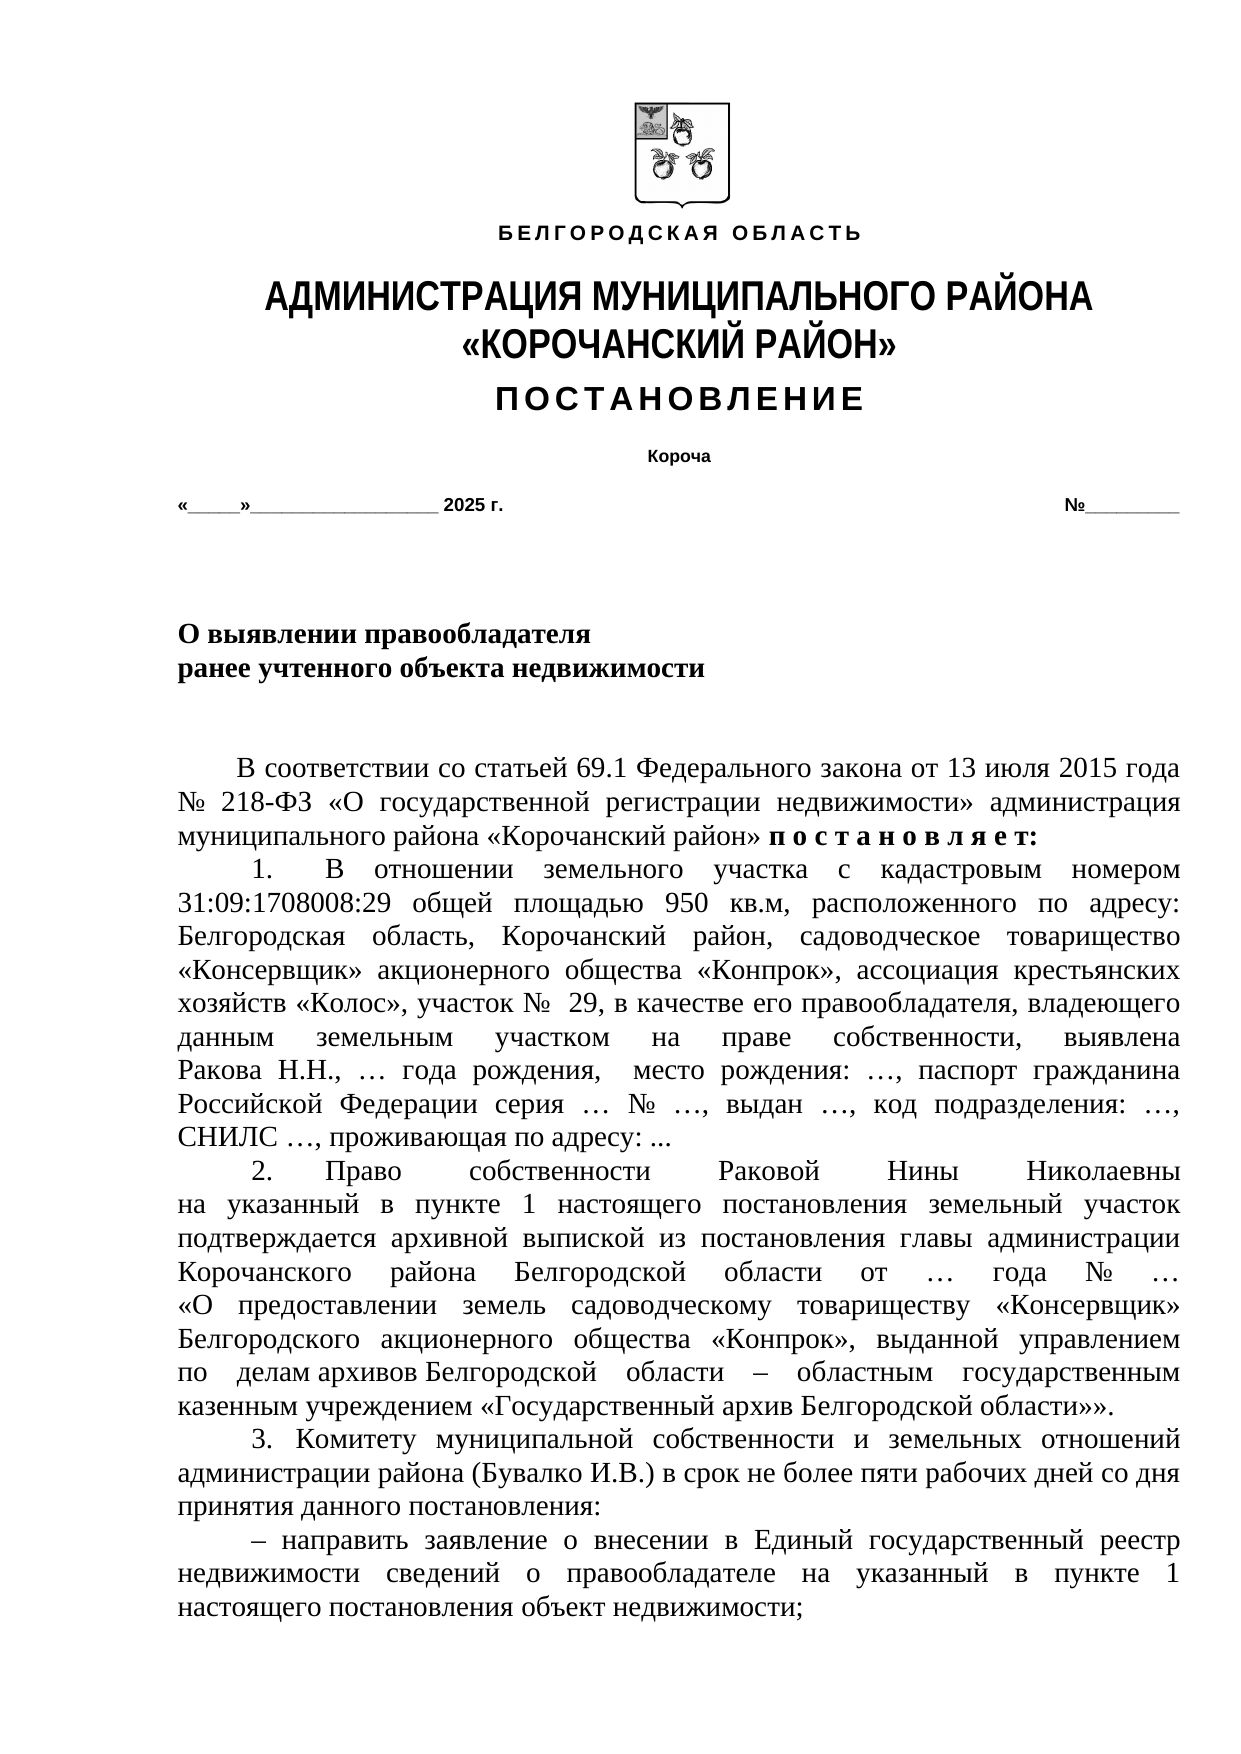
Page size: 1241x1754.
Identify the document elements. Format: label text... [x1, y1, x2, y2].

subtitle ПОСТАНОВЛЕНИЕ [177, 379, 1181, 417]
text Короча [177, 446, 1181, 467]
picture [634, 102, 731, 209]
text ранее учтенного объекта недвижимости [177, 650, 1181, 683]
subtitle Право собственности Раковой Нины Николаевны на указанный в пункте 1 настоящего постановления земельный участок подтверждается архивной выпиской из постановления главы администрации Корочанского района Белгородской области от … года № … «О предоставлении земель садоводческому товариществу «Консервщик» Белгородского акционерного общества «Конпрок», выданной управлением по делам архивов Белгородской области – областным государственным казенным учреждением «Государственный архив Белгородской области»». [177, 1153, 1181, 1421]
text О выявлении правообладателя [177, 616, 1181, 650]
subtitle Комитету муниципальной собственности и земельных отношений администрации района (Бувалко И.В.) в срок не более пяти рабочих дней со дня принятия данного постановления: [177, 1421, 1181, 1522]
subtitle АДМИНИСТРАЦИЯ МУНИЦИПАЛЬНОГО РАЙОНА [177, 271, 1181, 319]
subtitle «КОРОЧАНСКИЙ РАЙОН» [177, 319, 1181, 367]
subtitle БЕЛГОРОДСКАЯ ОБЛАСТЬ [177, 221, 1181, 245]
subtitle – направить заявление о внесении в Единый государственный реестр недвижимости сведений о правообладателе на указанный в пункте 1 настоящего постановления объект недвижимости; [177, 1522, 1181, 1623]
subtitle В соответствии со статьей 69.1 Федерального закона от 13 июля 2015 года № 218-ФЗ «О государственной регистрации недвижимости» администрация муниципального района «Корочанский район» п о с т а н о в л я е т: [177, 751, 1181, 851]
subtitle «_____»__________________ 2025 г. №_________ [177, 494, 1181, 516]
subtitle В отношении земельного участка с кадастровым номером 31:09:1708008:29 общей площадью 950 кв.м, расположенного по адресу: Белгородская область, Корочанский район, садоводческое товарищество «Консервщик» акционерного общества «Конпрок», ассоциация крестьянских хозяйств «Колос», участок № 29, в качестве его правообладателя, владеющего данным земельным участком на праве собственности, выявлена Ракова Н.Н., … года рождения, место рождения: …, паспорт гражданина Российской Федерации серия … № …, выдан …, код подразделения: …, СНИЛС …, проживающая по адресу: ... [177, 851, 1181, 1153]
